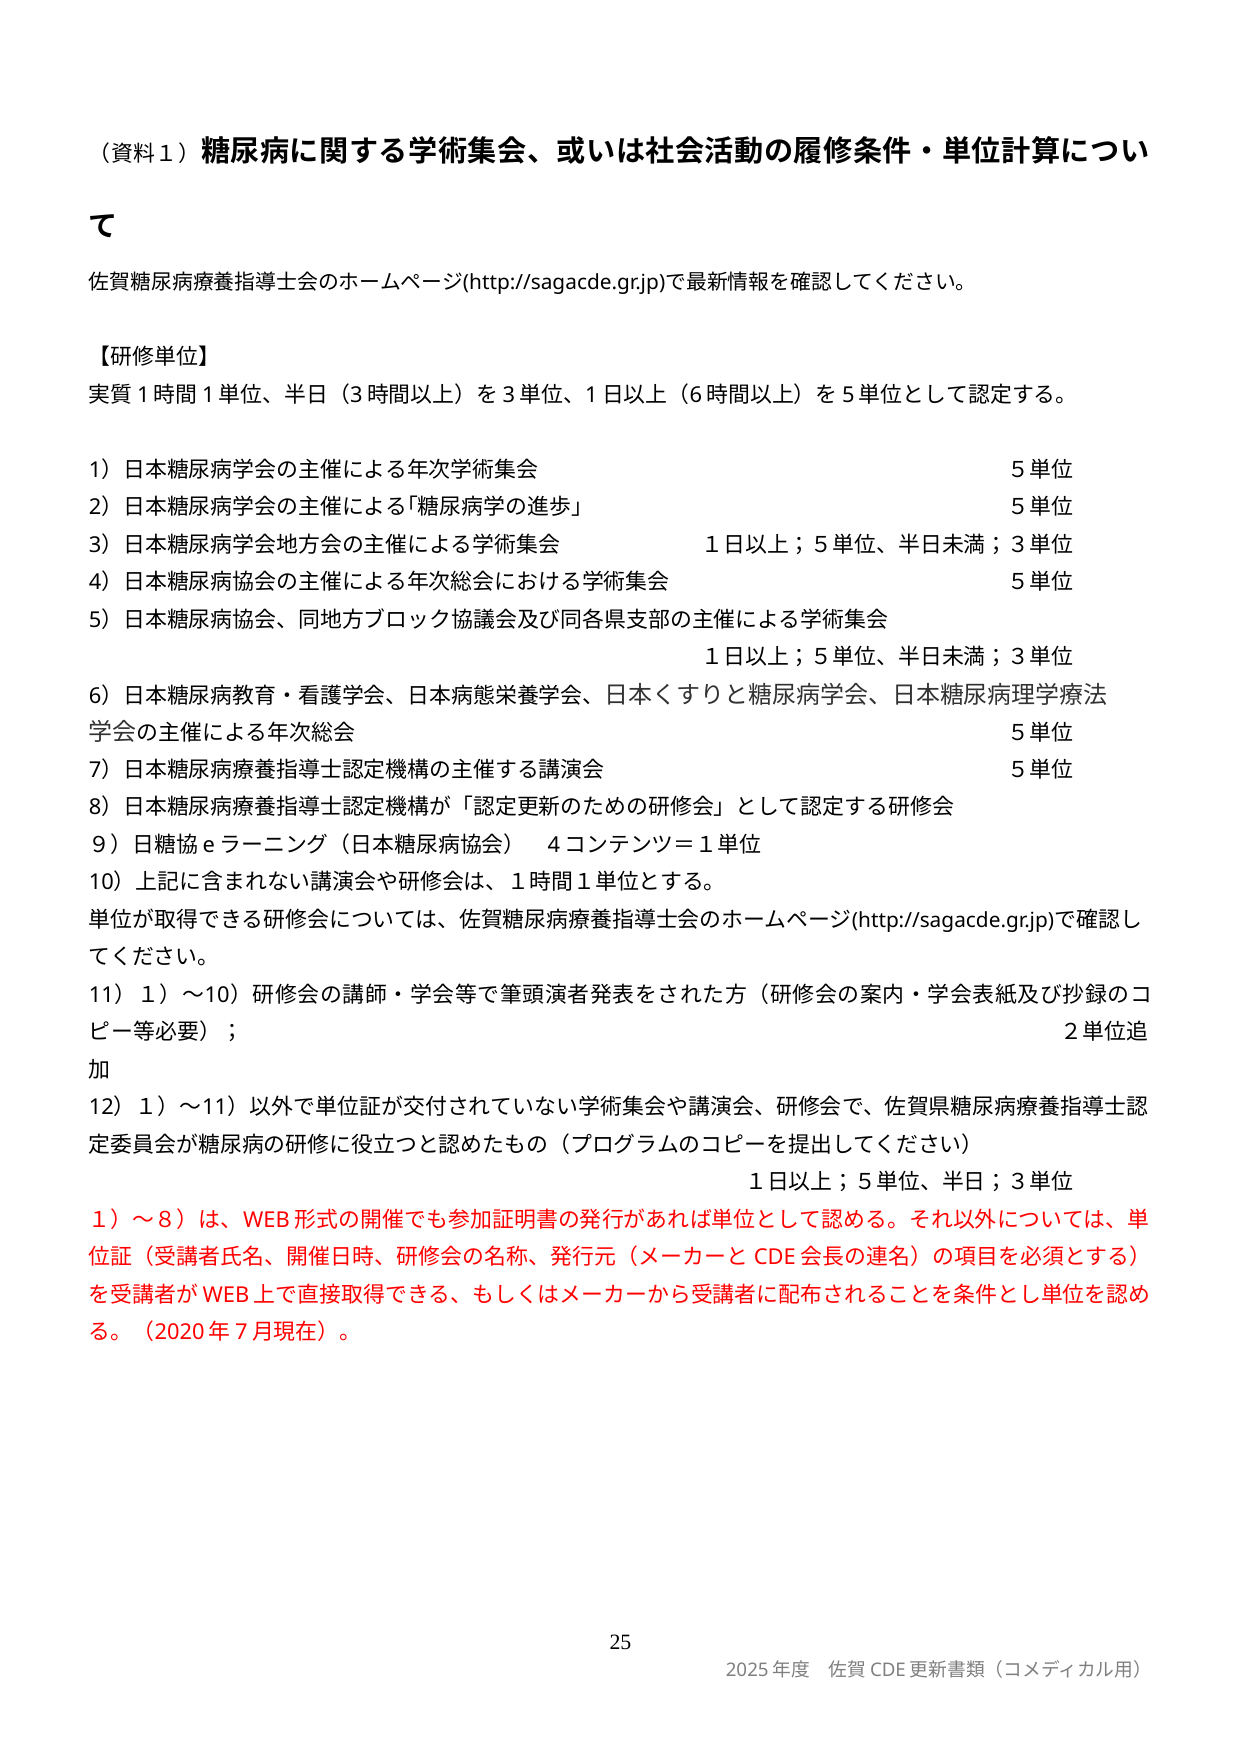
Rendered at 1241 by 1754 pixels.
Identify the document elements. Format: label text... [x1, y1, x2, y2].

text 3）日本糖尿病学会地方会の主催による学術集会 １日以上；５単位、半日未満；３単位 [89, 524, 1152, 561]
text 4）日本糖尿病協会の主催による年次総会における学術集会 ５単位 [89, 561, 1152, 599]
text （資料１）糖尿病に関する学術集会、或いは社会活動の履修条件・単位計算について [89, 111, 1152, 261]
text 1）日本糖尿病学会の主催による年次学術集会 ５単位 [89, 449, 1152, 486]
text 5）日本糖尿病協会、同地方ブロック協議会及び同各県支部の主催による学術集会 [89, 599, 1152, 636]
text 佐賀糖尿病療養指導士会のホームページ(http://sagacde.gr.jp)で最新情報を確認してください。 [89, 261, 1152, 299]
text 6）日本糖尿病教育・看護学会、日本病態栄養学会、日本くすりと糖尿病学会、日本糖尿病理学療法学会の主催による年次総会 ５単位 [89, 674, 1108, 749]
list 11）１）～10）研修会の講師・学会等で筆頭演者発表をされた方（研修会の案内・学会表紙及び抄録のコピー等必要）； ２単位追加 [89, 974, 1152, 1086]
text 2）日本糖尿病学会の主催による｢糖尿病学の進歩｣ ５単位 [89, 486, 1152, 524]
text ９）日糖協eラーニング（日本糖尿病協会） 4コンテンツ＝１単位 [89, 824, 1152, 861]
text 単位が取得できる研修会については、佐賀糖尿病療養指導士会のホームページ(http://sagacde.gr.jp)で確認してください。 [89, 899, 1152, 974]
text １日以上；５単位、半日未満；３単位 [89, 636, 1152, 674]
text 実質1時間1単位、半日（3時間以上）を3単位、1日以上（6時間以上）を5単位として認定する。 [89, 374, 1152, 411]
text 10）上記に含まれない講演会や研修会は、１時間１単位とする。 [89, 861, 1152, 899]
text 【研修単位】 [89, 336, 1152, 374]
text 7）日本糖尿病療養指導士認定機構の主催する講演会 ５単位 [89, 749, 1152, 786]
text 8）日本糖尿病療養指導士認定機構が「認定更新のための研修会」として認定する研修会 [89, 786, 1152, 824]
text 12）１）～11）以外で単位証が交付されていない学術集会や講演会、研修会で、佐賀県糖尿病療養指導士認定委員会が糖尿病の研修に役立つと認めたもの（プログラムのコピーを提出してください） １日以上；５単位、半日；３単位 [89, 1086, 1152, 1199]
text １）～８）は、WEB形式の開催でも参加証明書の発行があれば単位として認める。それ以外については、単位証（受講者氏名、開催日時、研修会の名称、発行元（メーカーとCDE会長の連名）の項目を必須とする）を受講者がWEB上で直接取得できる、もしくはメーカーから受講者に配布されることを条件とし単位を認める。（2020年7月現在）。 [89, 1199, 1152, 1349]
